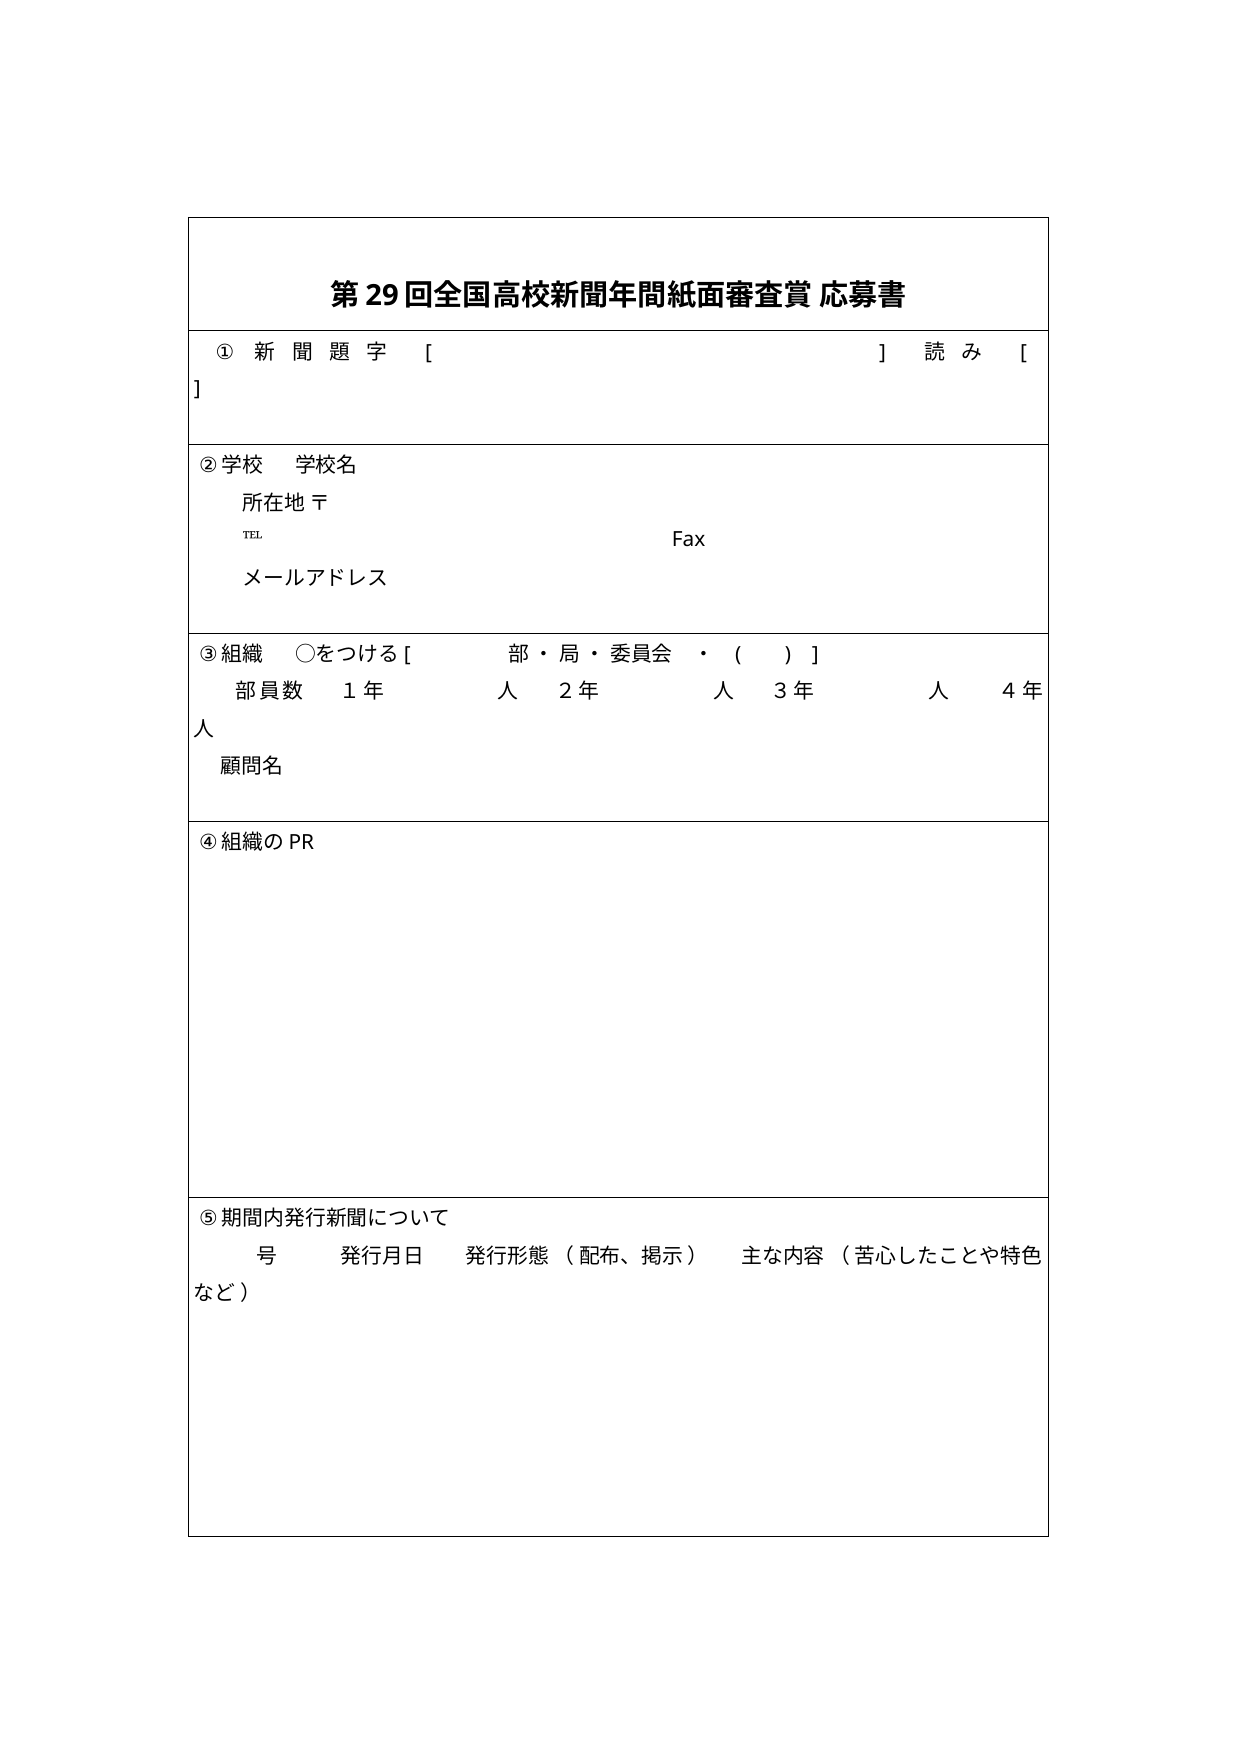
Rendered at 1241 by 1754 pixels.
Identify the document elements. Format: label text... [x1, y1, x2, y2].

table_cell ③組織 ○をつける [ 部 ・ 局 ・ 委員会 ・ ( ) ] 部員数 １年 人 ２年 人 ３年 人 ４年 人 顧問名 [189, 634, 1048, 821]
table_cell ②学校 学校名 所在地 〒 ℡ Fax メールアドレス [189, 445, 1048, 632]
table_header 第29回全国高校新聞年間紙面審査賞 応募書 [189, 218, 1048, 330]
table_cell ①新聞題字 [ ] 読み [ ] [189, 331, 1048, 444]
table_cell ④組織のPR [189, 822, 1048, 1197]
table_cell ⑤期間内発行新聞について 号 発行月日 発行形態 （ 配布、掲示 ） 主な内容 （ 苦心したことや特色など ） [189, 1198, 1048, 1536]
